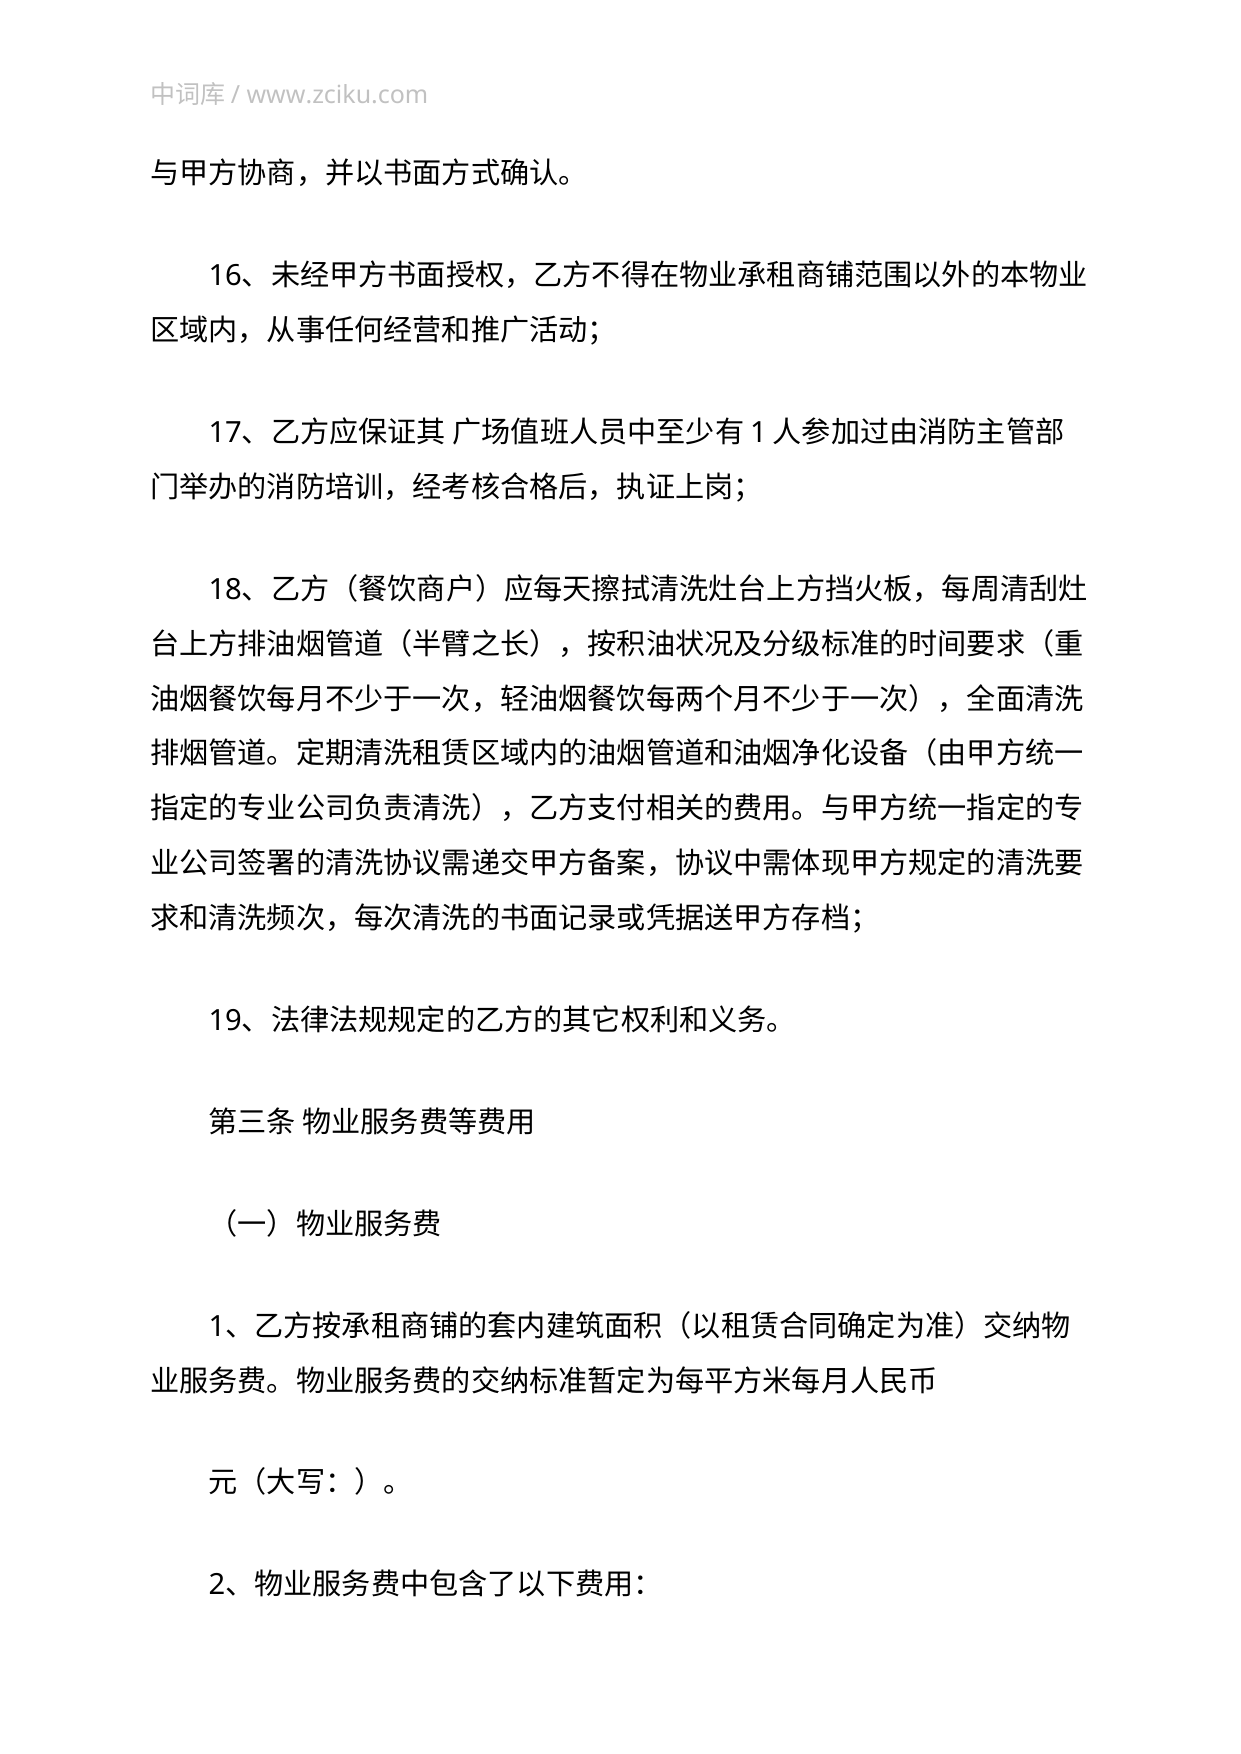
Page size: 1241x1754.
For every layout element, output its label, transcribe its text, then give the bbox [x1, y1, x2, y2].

text 元（大写：）。 [150, 1459, 1090, 1501]
text 17、乙方应保证其 广场值班人员中至少有1人参加过由消防主管部门举办的消防培训，经考核合格后，执证上岗； [150, 408, 1090, 506]
text 16、未经甲方书面授权，乙方不得在物业承租商铺范围以外的本物业区域内，从事任何经营和推广活动； [150, 252, 1090, 349]
text 19、法律法规规定的乙方的其它权利和义务。 [150, 997, 1090, 1039]
text 2、物业服务费中包含了以下费用： [150, 1561, 1090, 1603]
text 18、乙方（餐饮商户）应每天擦拭清洗灶台上方挡火板，每周清刮灶台上方排油烟管道（半臂之长），按积油状况及分级标准的时间要求（重油烟餐饮每月不少于一次，轻油烟餐饮每两个月不少于一次），全面清洗排烟管道。定期清洗租赁区域内的油烟管道和油烟净化设备（由甲方统一指定的专业公司负责清洗），乙方支付相关的费用。与甲方统一指定的专业公司签署的清洗协议需递交甲方备案，协议中需体现甲方规定的清洗要求和清洗频次，每次清洗的书面记录或凭据送甲方存档； [150, 565, 1090, 937]
text 第三条 物业服务费等费用 [150, 1098, 1090, 1141]
text （一）物业服务费 [150, 1200, 1090, 1243]
text 1、乙方按承租商铺的套内建筑面积（以租赁合同确定为准）交纳物业服务费。物业服务费的交纳标准暂定为每平方米每月人民币 [150, 1302, 1090, 1399]
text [150, 150, 1090, 192]
